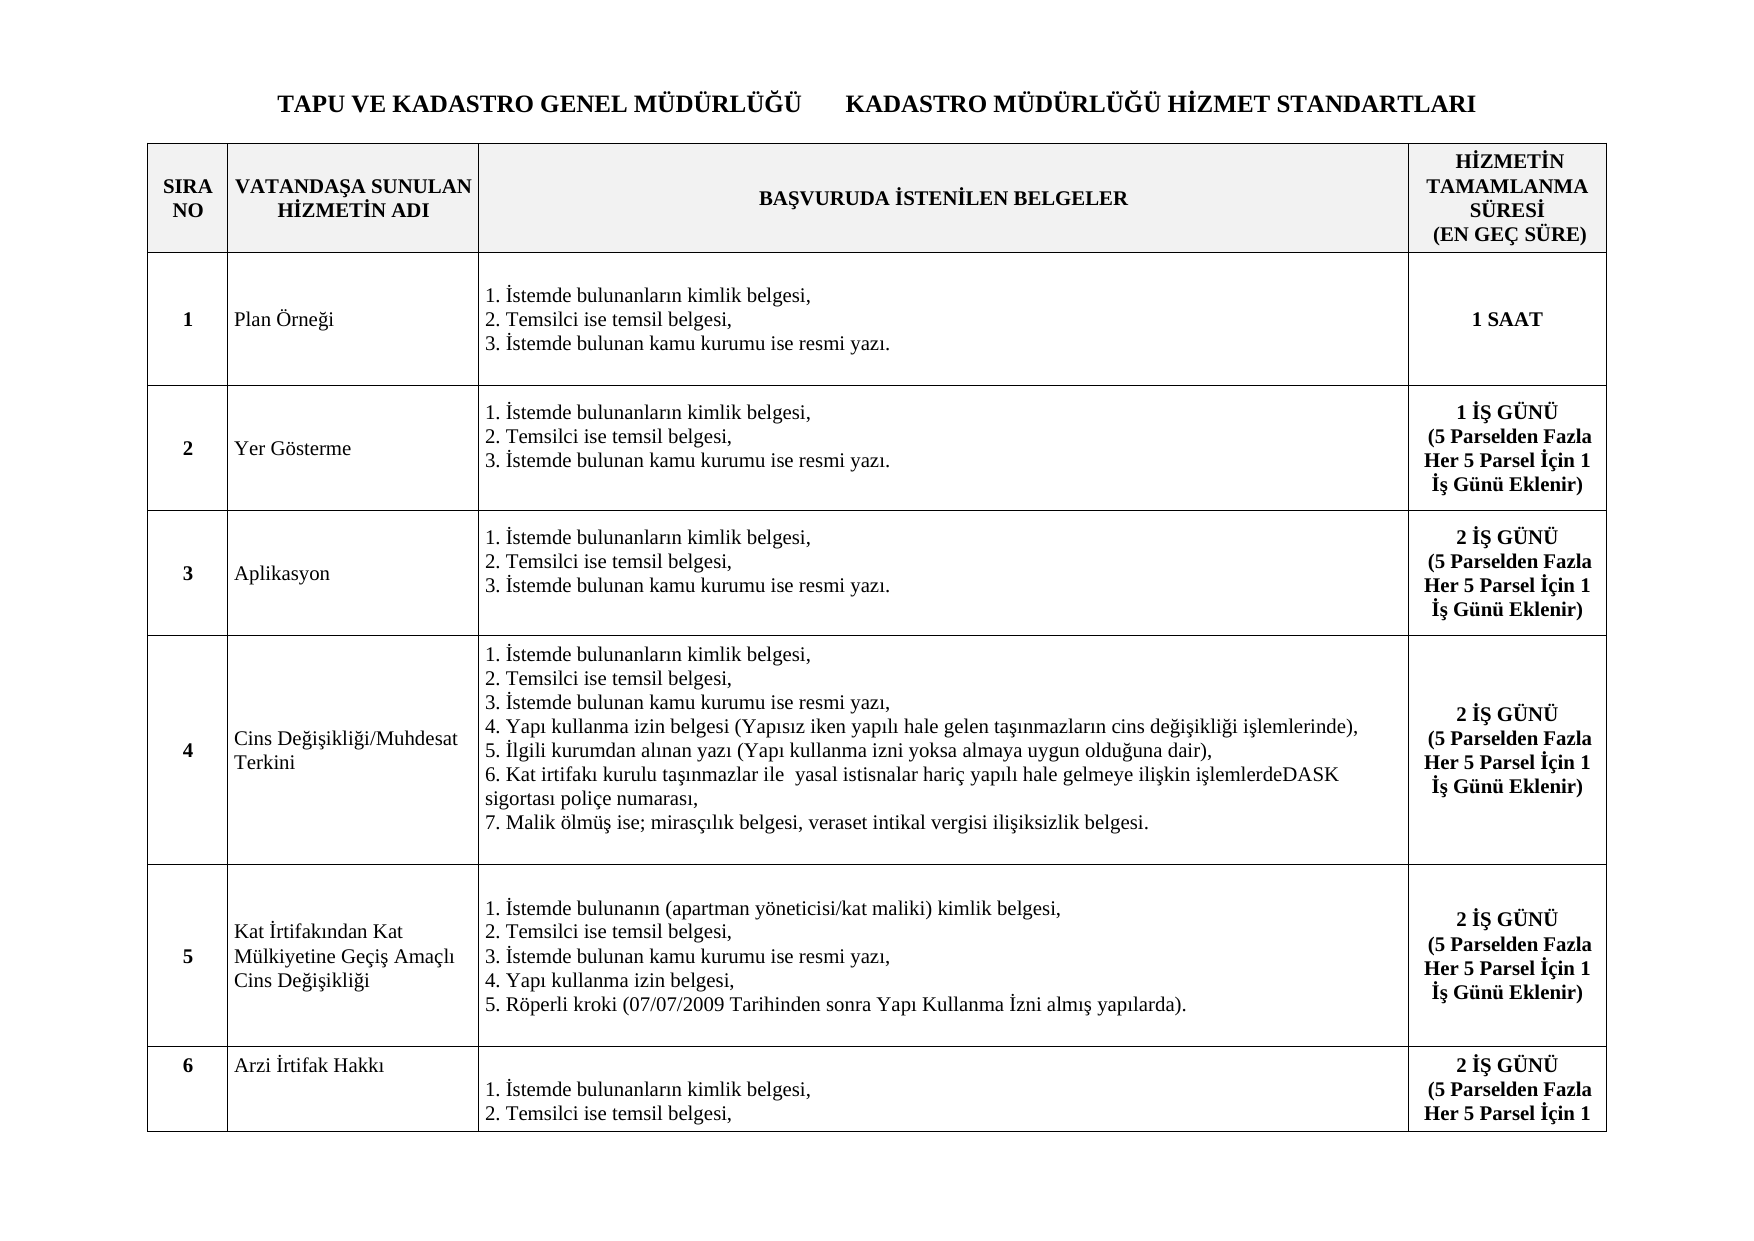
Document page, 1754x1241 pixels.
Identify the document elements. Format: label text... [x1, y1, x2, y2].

table_cell 1. İstemde bulunanların kimlik belgesi, 2. Temsilci ise temsil belgesi, 3. İstemde bulunan kamu kurumu ise resmi yazı. [479, 386, 1408, 510]
table_cell Kat İrtifakından Kat Mülkiyetine Geçiş Amaçlı Cins Değişikliği [228, 865, 478, 1046]
table_cell 5 [148, 865, 227, 1046]
table_cell Yer Gösterme [228, 386, 478, 510]
table_header VATANDAŞA SUNULAN HİZMETİN ADI [228, 144, 478, 252]
table_cell 1. İstemde bulunanın (apartman yöneticisi/kat maliki) kimlik belgesi, 2. Temsilci ise temsil belgesi, 3. İstemde bulunan kamu kurumu ise resmi yazı, 4. Yapı kullanma izin belgesi, 5. Röperli kroki (07/07/2009 Tarihinden sonra Yapı Kullanma İzni almış yapılarda). [479, 865, 1408, 1046]
table_cell 6 [148, 1047, 227, 1131]
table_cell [1409, 1047, 1606, 1131]
table_cell 2 İŞ GÜNÜ (5 Parselden Fazla Her 5 Parsel İçin 1 İş Günü Eklenir) [1409, 636, 1606, 864]
table_cell 2 [148, 386, 227, 510]
table_header HİZMETİN TAMAMLANMA SÜRESİ (EN GEÇ SÜRE) [1409, 144, 1606, 252]
table_cell 3 [148, 511, 227, 635]
table_cell 4 [148, 636, 227, 864]
table_cell Plan Örneği [228, 253, 478, 385]
table_cell 2 İŞ GÜNÜ (5 Parselden Fazla Her 5 Parsel İçin 1 İş Günü Eklenir) [1409, 865, 1606, 1046]
table_header BAŞVURUDA İSTENİLEN BELGELER [479, 144, 1408, 252]
table_cell 1 [148, 253, 227, 385]
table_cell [479, 1047, 1408, 1131]
table_cell Cins Değişikliği/Muhdesat Terkini [228, 636, 478, 864]
table_cell 1. İstemde bulunanların kimlik belgesi, 2. Temsilci ise temsil belgesi, 3. İstemde bulunan kamu kurumu ise resmi yazı. [479, 511, 1408, 635]
table_cell Aplikasyon [228, 511, 478, 635]
table_cell Arzi İrtifak Hakkı [228, 1047, 478, 1131]
text TAPU VE KADASTRO GENEL MÜDÜRLÜĞÜ KADASTRO MÜDÜRLÜĞÜ HİZMET STANDARTLARI [148, 89, 1606, 117]
table_cell 1. İstemde bulunanların kimlik belgesi, 2. Temsilci ise temsil belgesi, 3. İstemde bulunan kamu kurumu ise resmi yazı, 4. Yapı kullanma izin belgesi (Yapısız iken yapılı hale gelen taşınmazların cins değişikliği işlemlerinde), 5. İlgili kurumdan alınan yazı (Yapı kullanma izni yoksa almaya uygun olduğuna dair), 6. Kat irtifakı kurulu taşınmazlar ile yasal istisnalar hariç yapılı hale gelmeye ilişkin işlemlerdeDASK sigortası poliçe numarası, 7. Malik ölmüş ise; mirasçılık belgesi, veraset intikal vergisi ilişiksizlik belgesi. [479, 636, 1408, 864]
table_header SIRA NO [148, 144, 227, 252]
table_cell 1. İstemde bulunanların kimlik belgesi, 2. Temsilci ise temsil belgesi, 3. İstemde bulunan kamu kurumu ise resmi yazı. [479, 253, 1408, 385]
table_cell 1 İŞ GÜNÜ (5 Parselden Fazla Her 5 Parsel İçin 1 İş Günü Eklenir) [1409, 386, 1606, 510]
table_cell 2 İŞ GÜNÜ (5 Parselden Fazla Her 5 Parsel İçin 1 İş Günü Eklenir) [1409, 511, 1606, 635]
table_cell 1 SAAT [1409, 253, 1606, 385]
